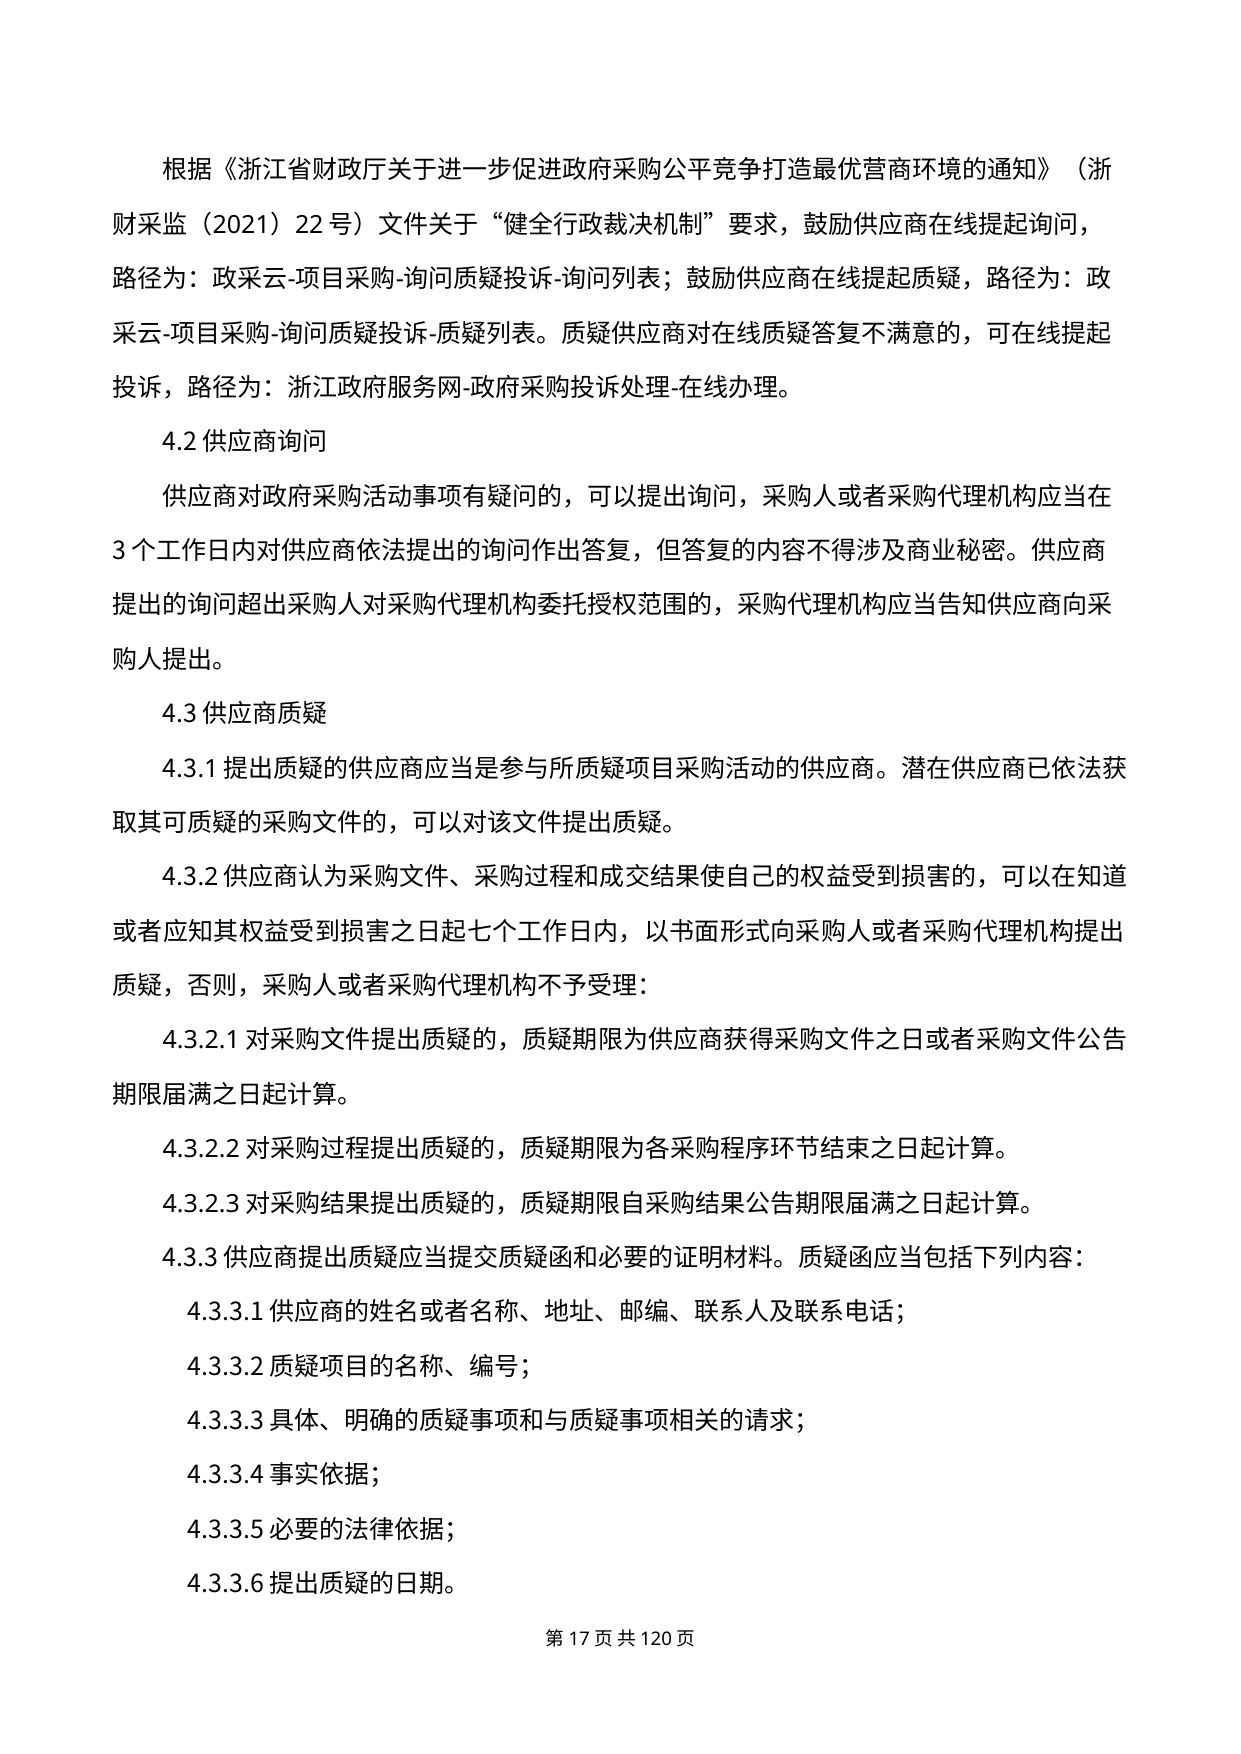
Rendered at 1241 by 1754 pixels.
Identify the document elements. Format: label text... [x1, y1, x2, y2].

text 4.3.2.2对采购过程提出质疑的，质疑期限为各采购程序环节结束之日起计算。 [112, 1129, 1128, 1165]
text 4.3.3.3具体、明确的质疑事项和与质疑事项相关的请求； [112, 1401, 1128, 1437]
text 4.3.2.1对采购文件提出质疑的，质疑期限为供应商获得采购文件之日或者采购文件公告期限届满之日起计算。 [112, 1020, 1128, 1111]
text 4.3.3.4事实依据； [112, 1455, 1128, 1491]
text 4.3.3.2质疑项目的名称、编号； [112, 1346, 1128, 1382]
text 4.3供应商质疑 [112, 694, 1128, 730]
text 4.3.2.3对采购结果提出质疑的，质疑期限自采购结果公告期限届满之日起计算。 [112, 1183, 1128, 1219]
text 根据《浙江省财政厅关于进一步促进政府采购公平竞争打造最优营商环境的通知》（浙财采监（2021）22号）文件关于“健全行政裁决机制”要求，鼓励供应商在线提起询问，路径为：政采云-项目采购-询问质疑投诉-询问列表；鼓励供应商在线提起质疑，路径为：政采云-项目采购-询问质疑投诉-质疑列表。质疑供应商对在线质疑答复不满意的，可在线提起投诉，路径为：浙江政府服务网-政府采购投诉处理-在线办理。 [112, 150, 1128, 404]
text 4.3.3供应商提出质疑应当提交质疑函和必要的证明材料。质疑函应当包括下列内容： [112, 1237, 1128, 1274]
text 4.3.1提出质疑的供应商应当是参与所质疑项目采购活动的供应商。潜在供应商已依法获取其可质疑的采购文件的，可以对该文件提出质疑。 [112, 748, 1128, 839]
text 供应商对政府采购活动事项有疑问的，可以提出询问，采购人或者采购代理机构应当在3个工作日内对供应商依法提出的询问作出答复，但答复的内容不得涉及商业秘密。供应商提出的询问超出采购人对采购代理机构委托授权范围的，采购代理机构应当告知供应商向采购人提出。 [112, 476, 1128, 676]
text 4.3.2供应商认为采购文件、采购过程和成交结果使自己的权益受到损害的，可以在知道或者应知其权益受到损害之日起七个工作日内，以书面形式向采购人或者采购代理机构提出质疑，否则，采购人或者采购代理机构不予受理： [112, 857, 1128, 1002]
text 4.3.3.5必要的法律依据； [112, 1509, 1128, 1546]
text 4.2供应商询问 [112, 422, 1128, 458]
text 4.3.3.1供应商的姓名或者名称、地址、邮编、联系人及联系电话； [112, 1292, 1128, 1328]
text 4.3.3.6提出质疑的日期。 [112, 1564, 1128, 1600]
